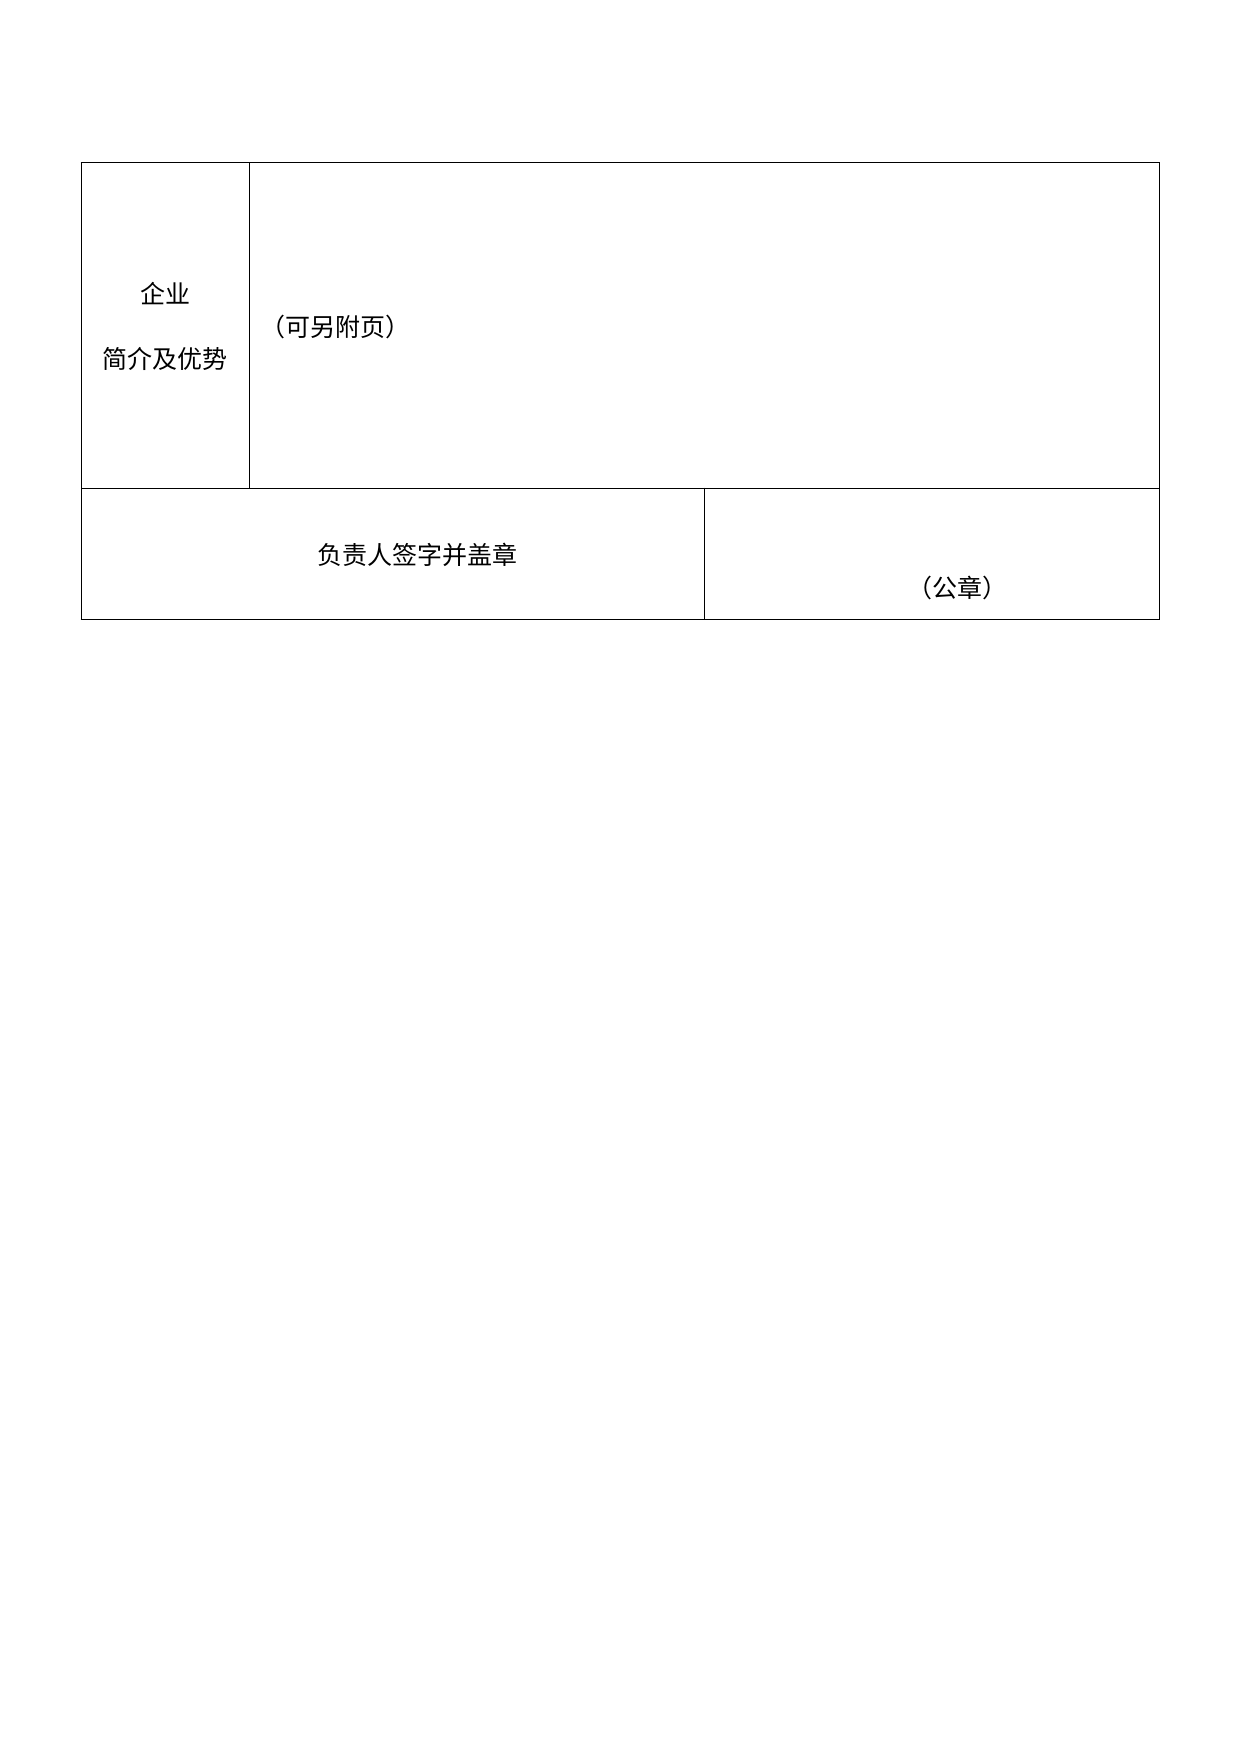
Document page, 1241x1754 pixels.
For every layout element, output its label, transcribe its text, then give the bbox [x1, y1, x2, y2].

table_cell 负责人签字并盖章 [82, 489, 704, 619]
table_cell （公章） [705, 489, 1159, 619]
table_cell （可另附页） [250, 163, 1159, 488]
table_cell 企业 简介及优势 [82, 163, 249, 488]
